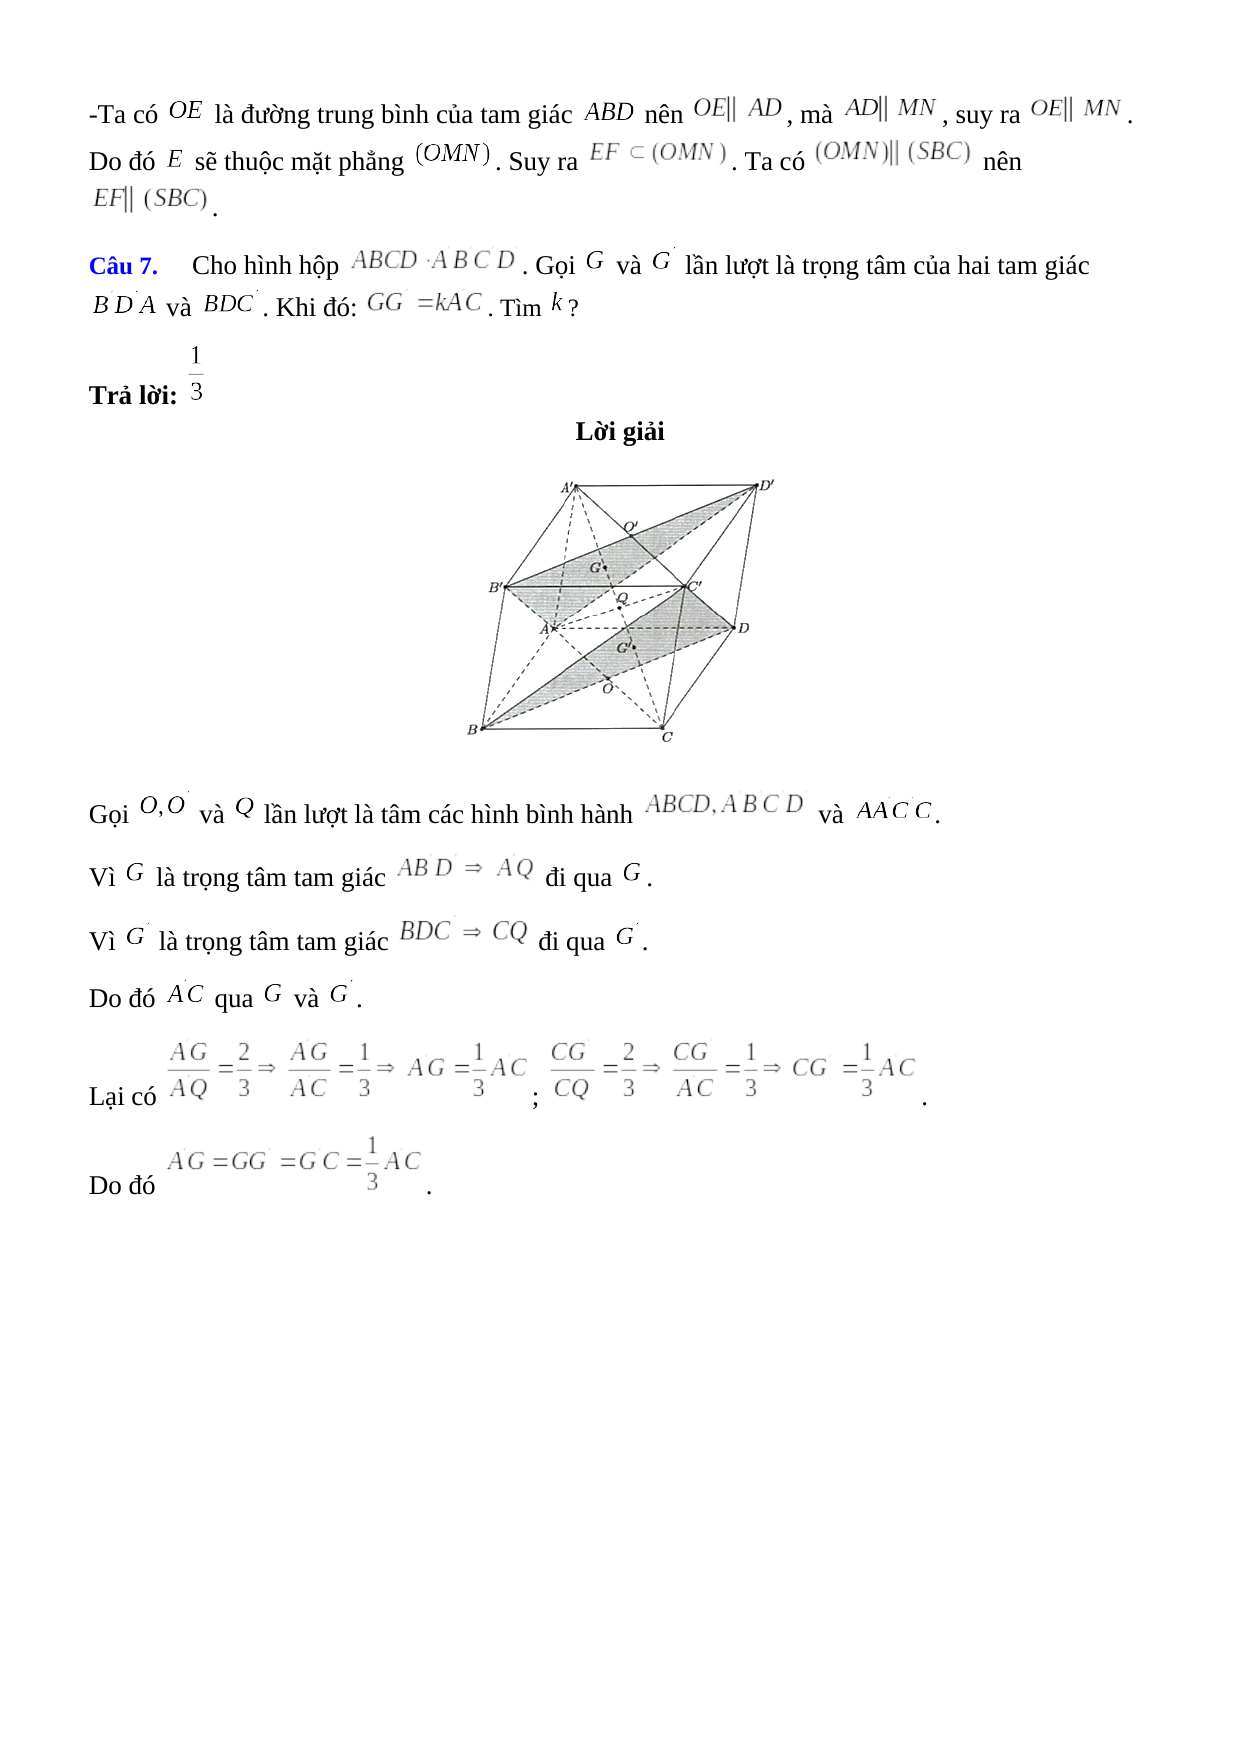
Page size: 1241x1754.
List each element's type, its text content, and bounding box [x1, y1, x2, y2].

text Do đó . [88, 1131, 1152, 1200]
text Lời giải [88, 415, 1152, 446]
text Lại có ; . [88, 1032, 1152, 1112]
text Do đó qua và . [88, 975, 1152, 1013]
text Gọi và lần lượt là tâm các hình bình hành và . [88, 785, 1152, 829]
text Vì là trọng tâm tam giác đi qua . [88, 848, 1152, 893]
picture [455, 465, 785, 767]
text -Ta có là đường trung bình của tam giác nên , mà , suy ra . Do đó sẽ thuộc mặt phẳng . Suy ra . Ta có nên . [88, 88, 1152, 223]
text Trả lời: [88, 340, 1152, 411]
list Cho hình hộp . Gọi và lần lượt là trọng tâm của hai tam giác và . Khi đó: . Tìm ? [88, 242, 1152, 323]
text Vì là trọng tâm tam giác đi qua . [88, 912, 1152, 956]
